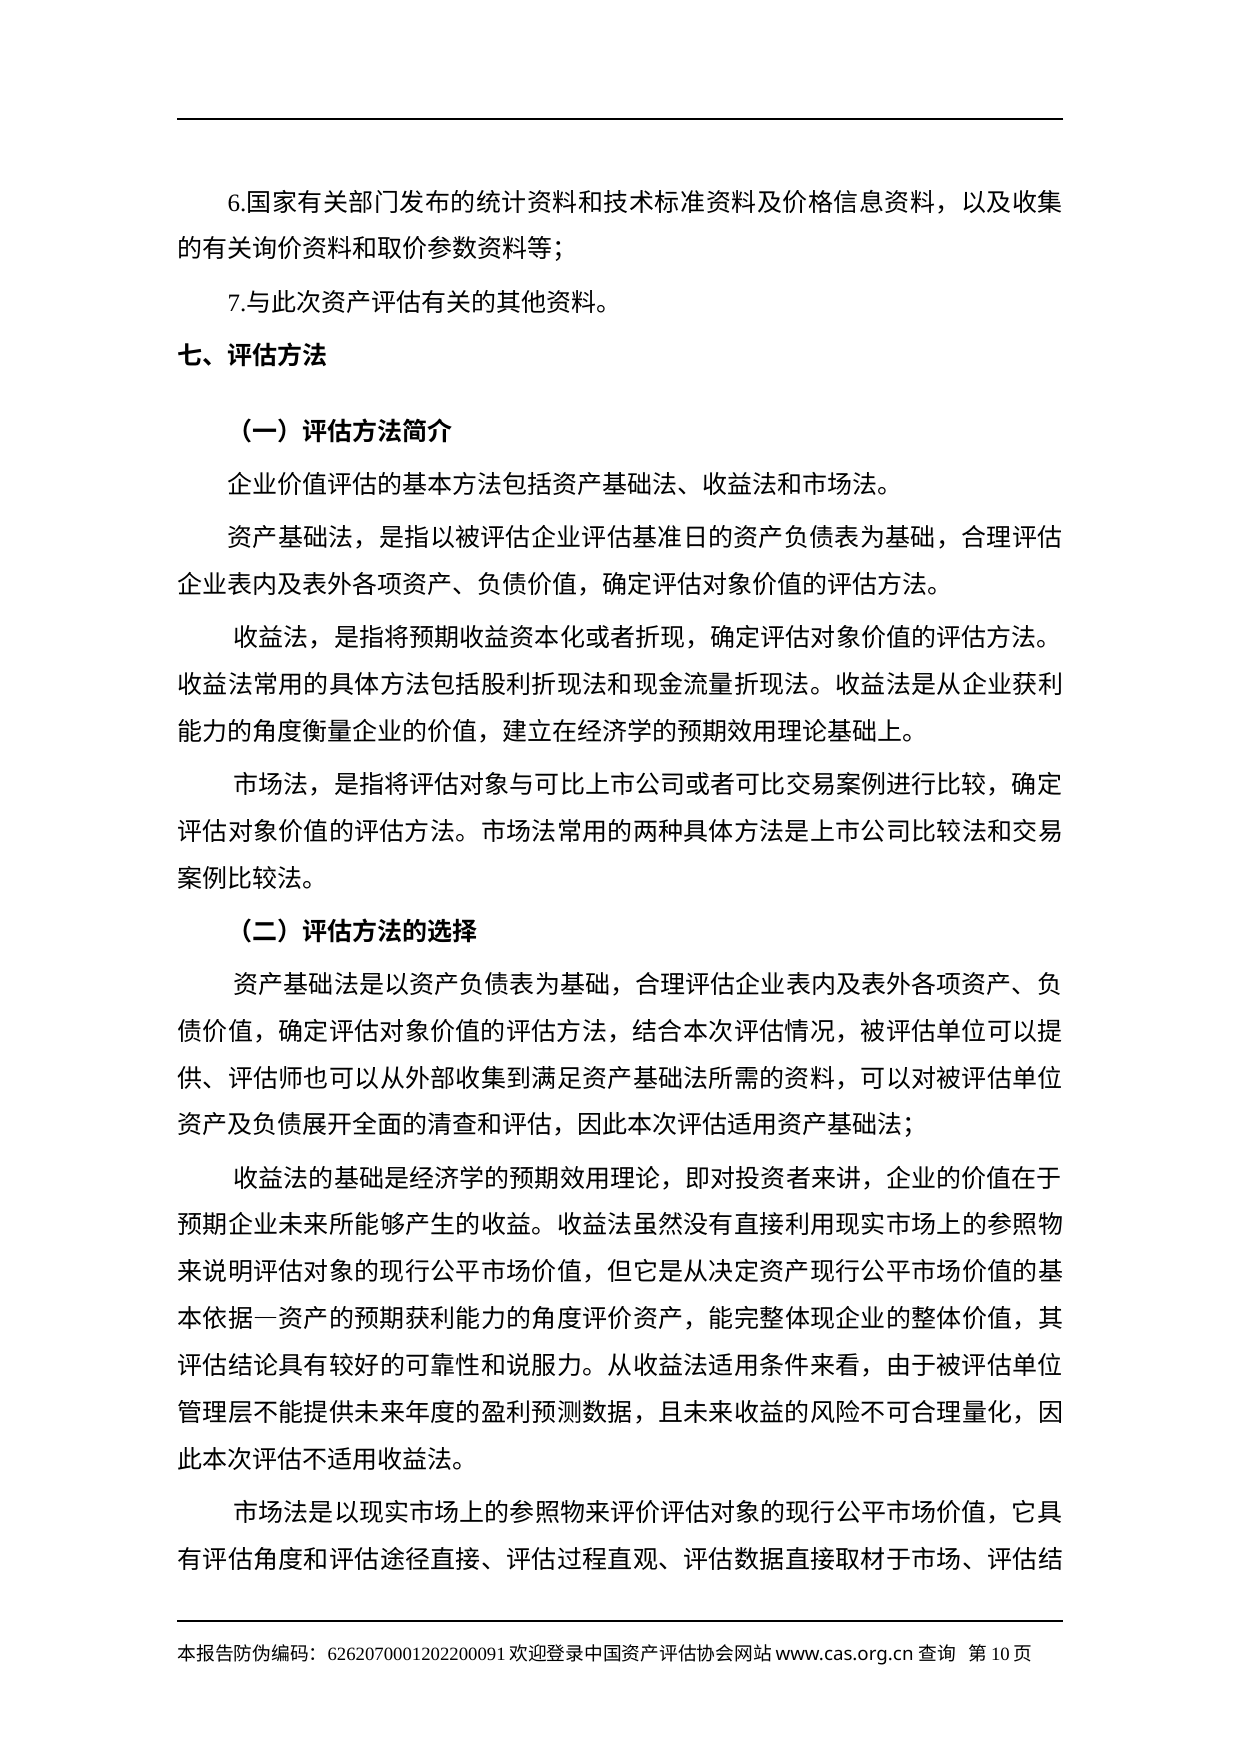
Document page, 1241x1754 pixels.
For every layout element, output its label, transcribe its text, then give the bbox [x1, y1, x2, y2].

subtitle 七、评估方法 [177, 330, 1063, 377]
text 资产基础法是以资产负债表为基础，合理评估企业表内及表外各项资产、负债价值，确定评估对象价值的评估方法，结合本次评估情况，被评估单位可以提供、评估师也可以从外部收集到满足资产基础法所需的资料，可以对被评估单位资产及负债展开全面的清查和评估，因此本次评估适用资产基础法； [177, 959, 1063, 1147]
text （一）评估方法简介 [177, 406, 1063, 453]
text 6.国家有关部门发布的统计资料和技术标准资料及价格信息资料，以及收集的有关询价资料和取价参数资料等； [177, 177, 1063, 271]
text 收益法的基础是经济学的预期效用理论，即对投资者来讲，企业的价值在于预期企业未来所能够产生的收益。收益法虽然没有直接利用现实市场上的参照物来说明评估对象的现行公平市场价值，但它是从决定资产现行公平市场价值的基本依据—资产的预期获利能力的角度评价资产，能完整体现企业的整体价值，其评估结论具有较好的可靠性和说服力。从收益法适用条件来看，由于被评估单位管理层不能提供未来年度的盈利预测数据，且未来收益的风险不可合理量化，因此本次评估不适用收益法。 [177, 1153, 1063, 1481]
text 企业价值评估的基本方法包括资产基础法、收益法和市场法。 [177, 459, 1063, 506]
text 市场法，是指将评估对象与可比上市公司或者可比交易案例进行比较，确定评估对象价值的评估方法。市场法常用的两种具体方法是上市公司比较法和交易案例比较法。 [177, 759, 1063, 900]
text 7.与此次资产评估有关的其他资料。 [227, 277, 1063, 324]
text （二）评估方法的选择 [177, 906, 1063, 953]
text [177, 1487, 1063, 1581]
text 收益法，是指将预期收益资本化或者折现，确定评估对象价值的评估方法。收益法常用的具体方法包括股利折现法和现金流量折现法。收益法是从企业获利能力的角度衡量企业的价值，建立在经济学的预期效用理论基础上。 [177, 612, 1063, 753]
text 资产基础法，是指以被评估企业评估基准日的资产负债表为基础，合理评估企业表内及表外各项资产、负债价值，确定评估对象价值的评估方法。 [177, 512, 1063, 606]
